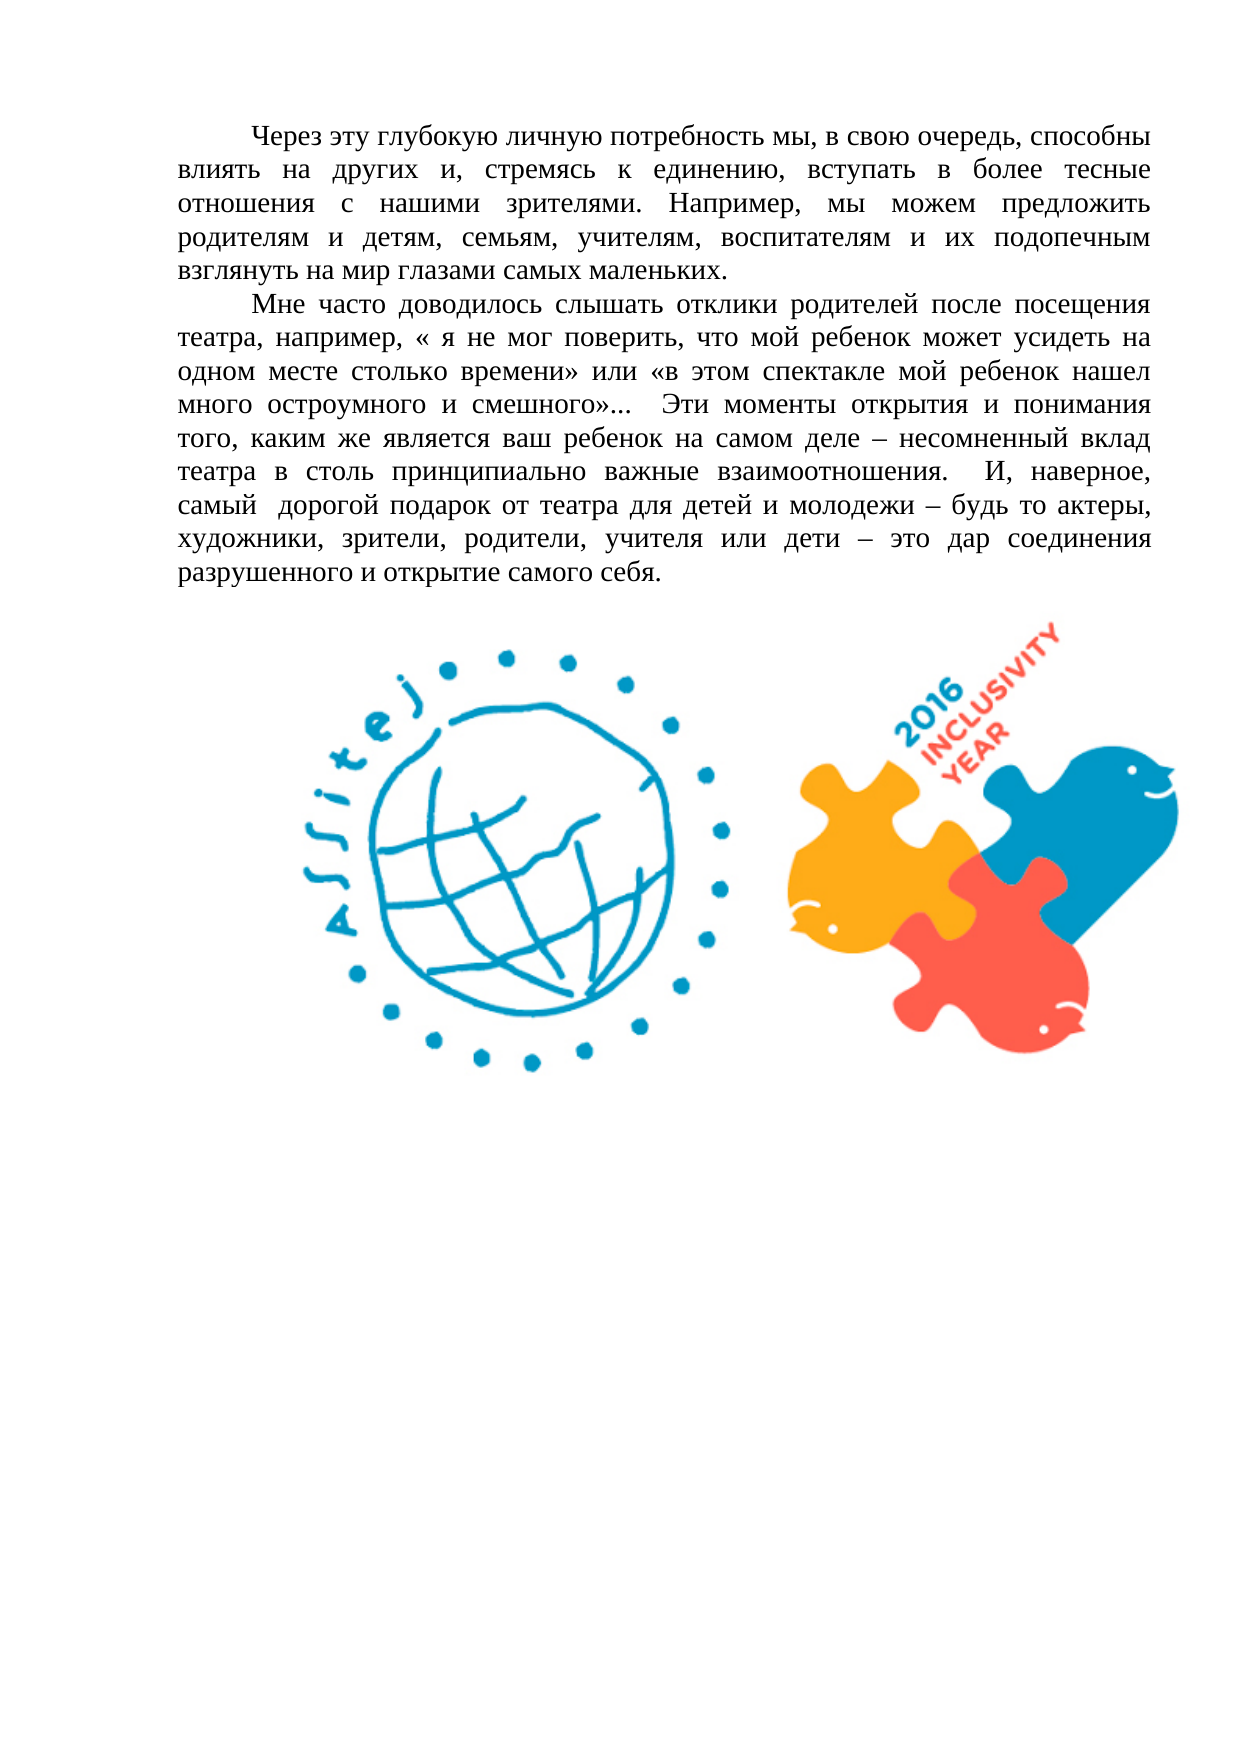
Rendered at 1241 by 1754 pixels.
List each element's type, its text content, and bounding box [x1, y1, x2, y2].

picture [177, 587, 1241, 1104]
text Мне часто доводилось слышать отклики родителей после посещения театра, например, « я не мог поверить, что мой ребенок может усидеть на одном месте столько времени» или «в этом спектакле мой ребенок нашел много остроумного и смешного»... Эти моменты открытия и понимания того, каким же является ваш ребенок на самом деле – несомненный вклад театра в столь принципиально важные взаимоотношения. И, наверное, самый дорогой подарок от театра для детей и молодежи – будь то актеры, художники, зрители, родители, учителя или дети – это дар соединения разрушенного и открытие самого себя. [177, 286, 1152, 587]
text Через эту глубокую личную потребность мы, в свою очередь, способны влиять на других и, стремясь к единению, вступать в более тесные отношения с нашими зрителями. Например, мы можем предложить родителям и детям, семьям, учителям, воспитателям и их подопечным взглянуть на мир глазами самых маленьких. [177, 118, 1152, 286]
